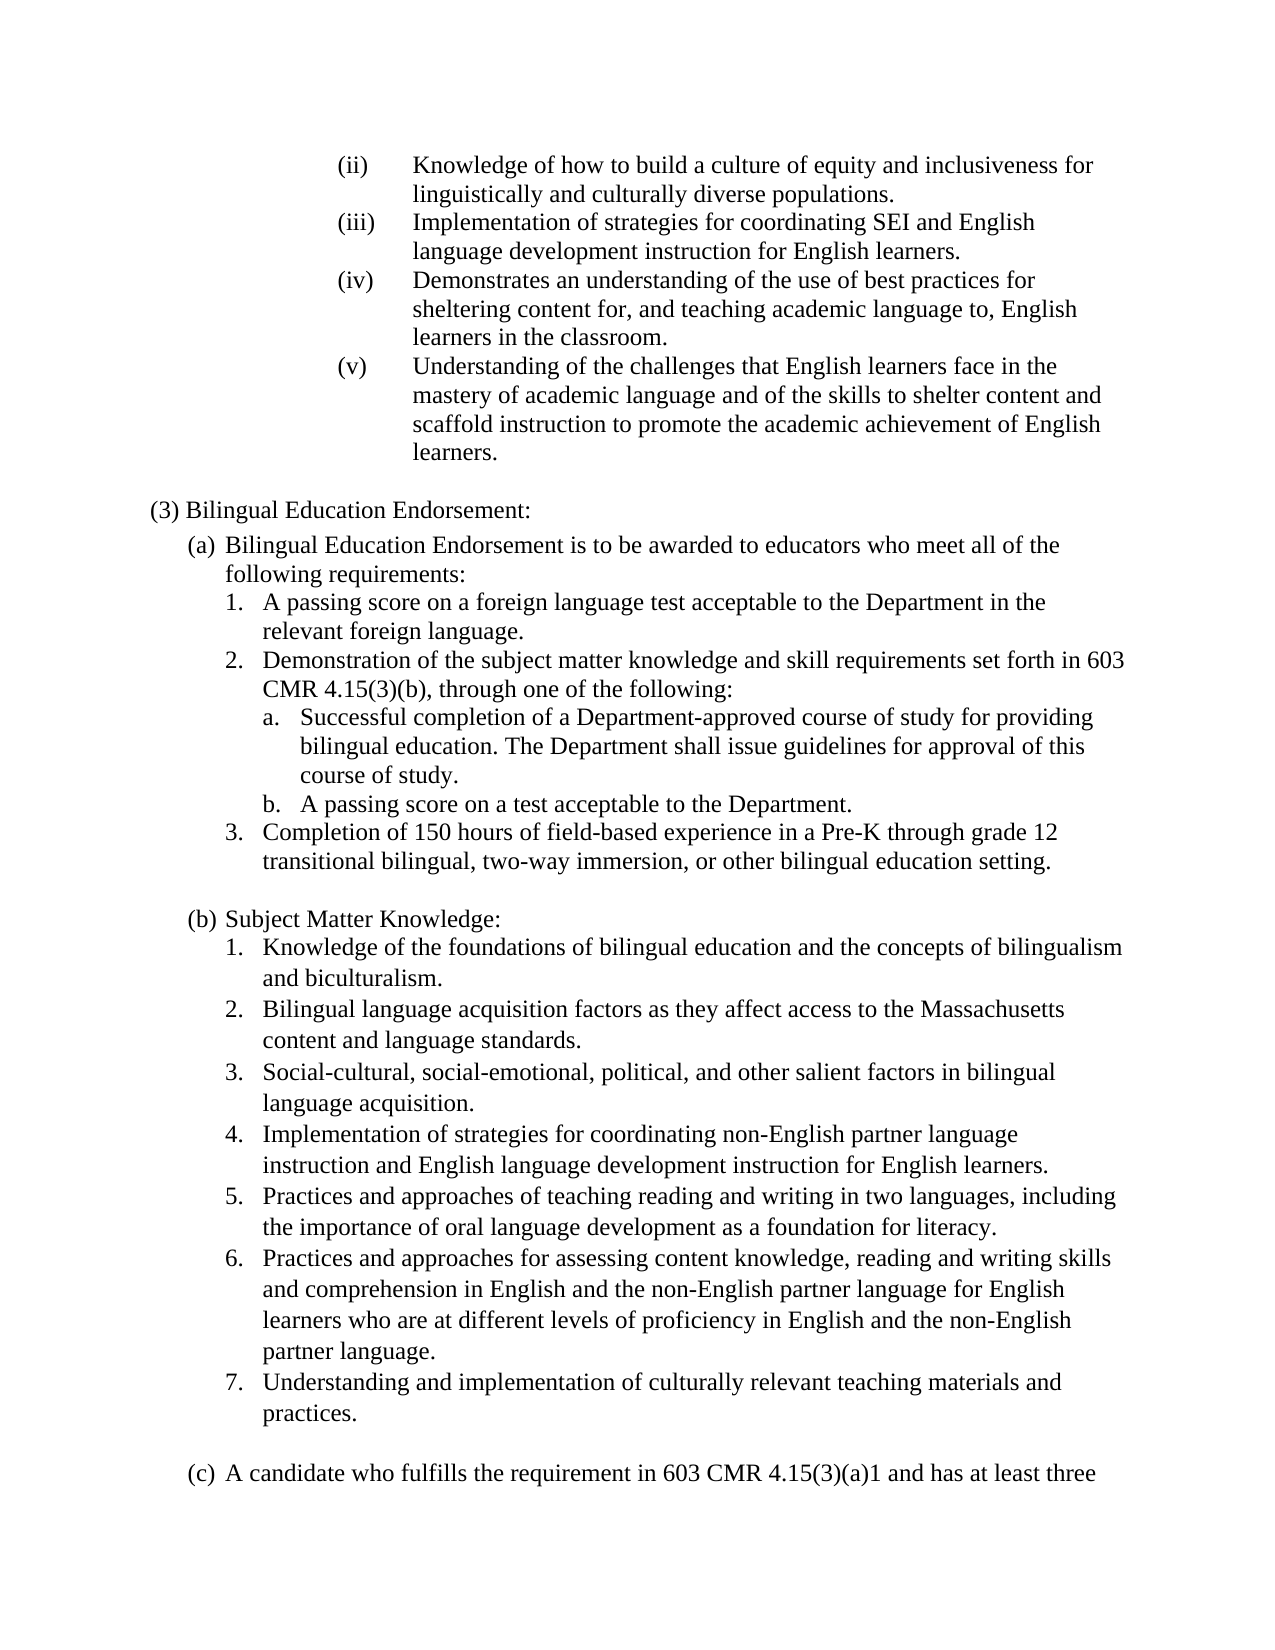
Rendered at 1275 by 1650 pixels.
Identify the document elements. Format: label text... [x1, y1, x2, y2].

list Implementation of strategies for coordinating non-English partner language instruction and English language development instruction for English learners. [225, 1119, 1125, 1178]
list Practices and approaches for assessing content knowledge, reading and writing skills and comprehension in English and the non-English partner language for English learners who are at different levels of proficiency in English and the non-English partner language. [225, 1243, 1125, 1365]
list A passing score on a foreign language test acceptable to the Department in the relevant foreign language. [225, 587, 1125, 645]
list Knowledge of how to build a culture of equity and inclusiveness for linguistically and culturally diverse populations. [337, 150, 1125, 207]
list Knowledge of the foundations of bilingual education and the concepts of bilingualism and biculturalism. [225, 932, 1125, 992]
list Implementation of strategies for coordinating SEI and English language development instruction for English learners. [337, 207, 1125, 265]
list A passing score on a test acceptable to the Department. [262, 789, 1125, 817]
list Practices and approaches of teaching reading and writing in two languages, including the importance of oral language development as a foundation for literacy. [225, 1181, 1125, 1241]
list Demonstrates an understanding of the use of best practices for sheltering content for, and teaching academic language to, English learners in the classroom. [337, 265, 1125, 351]
list Social-cultural, social-emotional, political, and other salient factors in bilingual language acquisition. [225, 1057, 1125, 1116]
list Bilingual Education Endorsement is to be awarded to educators who meet all of the following requirements: [187, 530, 1125, 587]
list Successful completion of a Department-approved course of study for providing bilingual education. The Department shall issue guidelines for approval of this course of study. [262, 702, 1125, 789]
list Subject Matter Knowledge: [187, 904, 1125, 932]
list Demonstration of the subject matter knowledge and skill requirements set forth in 603 CMR 4.15(3)(b), through one of the following: [225, 645, 1125, 702]
text (3) Bilingual Education Endorsement: [150, 466, 1125, 524]
list Understanding of the challenges that English learners face in the mastery of academic language and of the skills to shelter content and scaffold instruction to promote the academic achievement of English learners. [337, 351, 1125, 466]
list Understanding and implementation of culturally relevant teaching materials and practices. [225, 1367, 1125, 1427]
list Bilingual language acquisition factors as they affect access to the Massachusetts content and language standards. [225, 994, 1125, 1054]
list Completion of 150 hours of field-based experience in a Pre-K through grade 12 transitional bilingual, two-way immersion, or other bilingual education setting. [225, 817, 1125, 875]
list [187, 1458, 1125, 1487]
